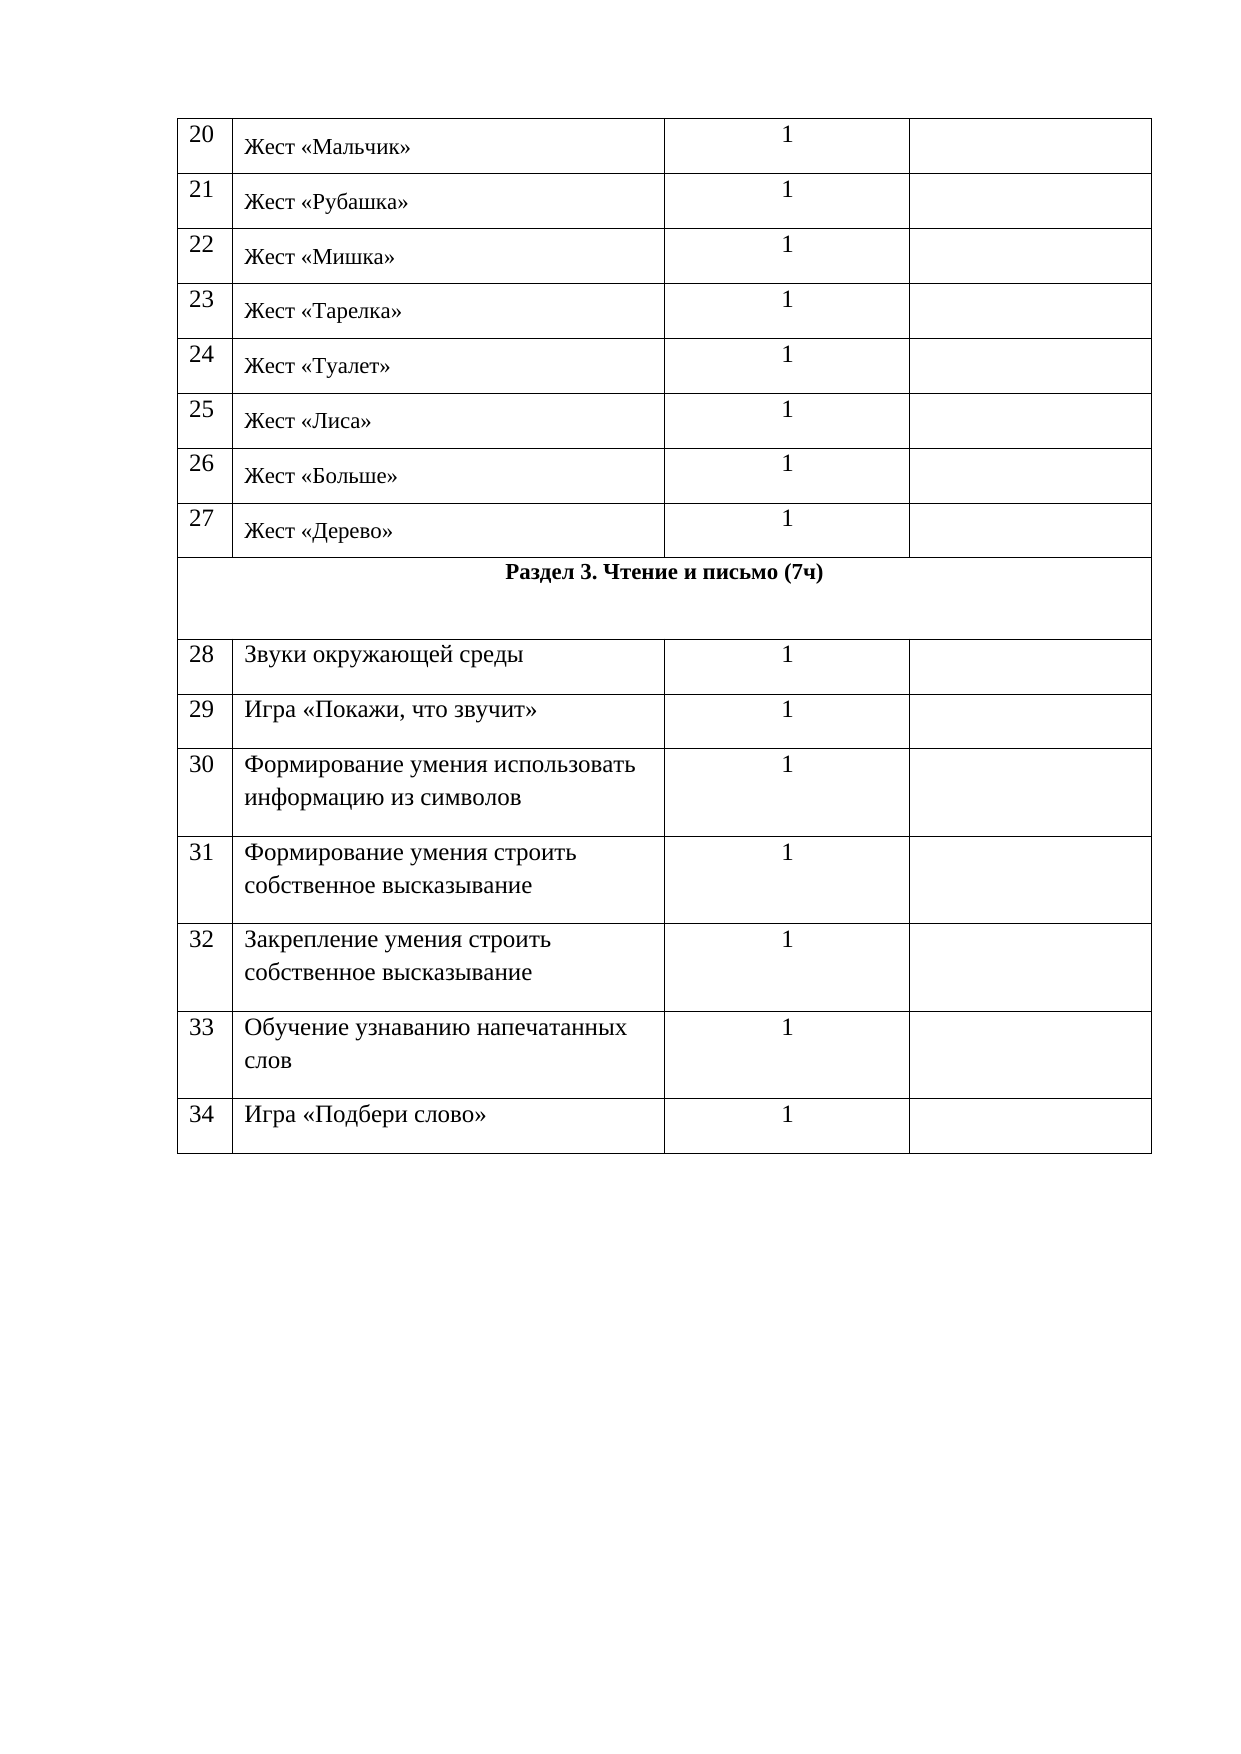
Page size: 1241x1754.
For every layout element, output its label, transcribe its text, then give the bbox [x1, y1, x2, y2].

table_cell [910, 1012, 1151, 1098]
table_cell 1 [665, 504, 909, 557]
table_cell Жест «Мальчик» [233, 119, 664, 173]
table_cell Обучение узнаванию напечатанных слов [233, 1012, 664, 1098]
table_cell 32 [178, 924, 232, 1011]
table_cell Жест «Дерево» [233, 504, 664, 557]
table_cell [910, 1099, 1151, 1153]
table_cell 1 [665, 1012, 909, 1098]
table_cell Формирование умения строить собственное высказывание [233, 837, 664, 923]
table_cell Жест «Туалет» [233, 339, 664, 393]
table_cell [910, 749, 1151, 836]
table_cell 1 [665, 1099, 909, 1153]
table_cell Звуки окружающей среды [233, 640, 664, 693]
table_cell [910, 284, 1151, 338]
table_cell Игра «Подбери слово» [233, 1099, 664, 1153]
table_cell [910, 504, 1151, 557]
table_cell 27 [178, 504, 232, 557]
table_cell [910, 394, 1151, 447]
table_cell 1 [665, 174, 909, 228]
table_cell Игра «Покажи, что звучит» [233, 695, 664, 748]
table_cell 24 [178, 339, 232, 393]
table_cell Закрепление умения строить собственное высказывание [233, 924, 664, 1011]
table_cell 25 [178, 394, 232, 447]
table_cell 20 [178, 119, 232, 173]
table_cell [910, 449, 1151, 502]
table_cell [910, 837, 1151, 923]
table_cell 21 [178, 174, 232, 228]
table_cell 1 [665, 119, 909, 173]
table_cell Жест «Лиса» [233, 394, 664, 447]
table_cell Формирование умения использовать информацию из символов [233, 749, 664, 836]
table_cell [910, 924, 1151, 1011]
table_cell Раздел 3. Чтение и письмо (7ч) [178, 558, 1151, 638]
table_cell 26 [178, 449, 232, 502]
table_cell [910, 339, 1151, 393]
table_cell Жест «Мишка» [233, 229, 664, 283]
table_cell [910, 695, 1151, 748]
table_cell 33 [178, 1012, 232, 1098]
table_cell 30 [178, 749, 232, 836]
table_cell [910, 119, 1151, 173]
table_cell 31 [178, 837, 232, 923]
table_cell 1 [665, 449, 909, 502]
table_cell Жест «Тарелка» [233, 284, 664, 338]
table_cell 29 [178, 695, 232, 748]
table_cell 22 [178, 229, 232, 283]
table_cell 1 [665, 749, 909, 836]
table_cell 1 [665, 284, 909, 338]
table_cell Жест «Больше» [233, 449, 664, 502]
table_cell 1 [665, 640, 909, 693]
table_cell 1 [665, 837, 909, 923]
table_cell 1 [665, 695, 909, 748]
table_cell 23 [178, 284, 232, 338]
table_cell [910, 229, 1151, 283]
table_cell 28 [178, 640, 232, 693]
table_cell 1 [665, 924, 909, 1011]
table_cell 1 [665, 394, 909, 447]
table_cell 1 [665, 339, 909, 393]
table_cell [910, 174, 1151, 228]
table_cell [910, 640, 1151, 693]
table_cell Жест «Рубашка» [233, 174, 664, 228]
table_cell 1 [665, 229, 909, 283]
table_cell 34 [178, 1099, 232, 1153]
